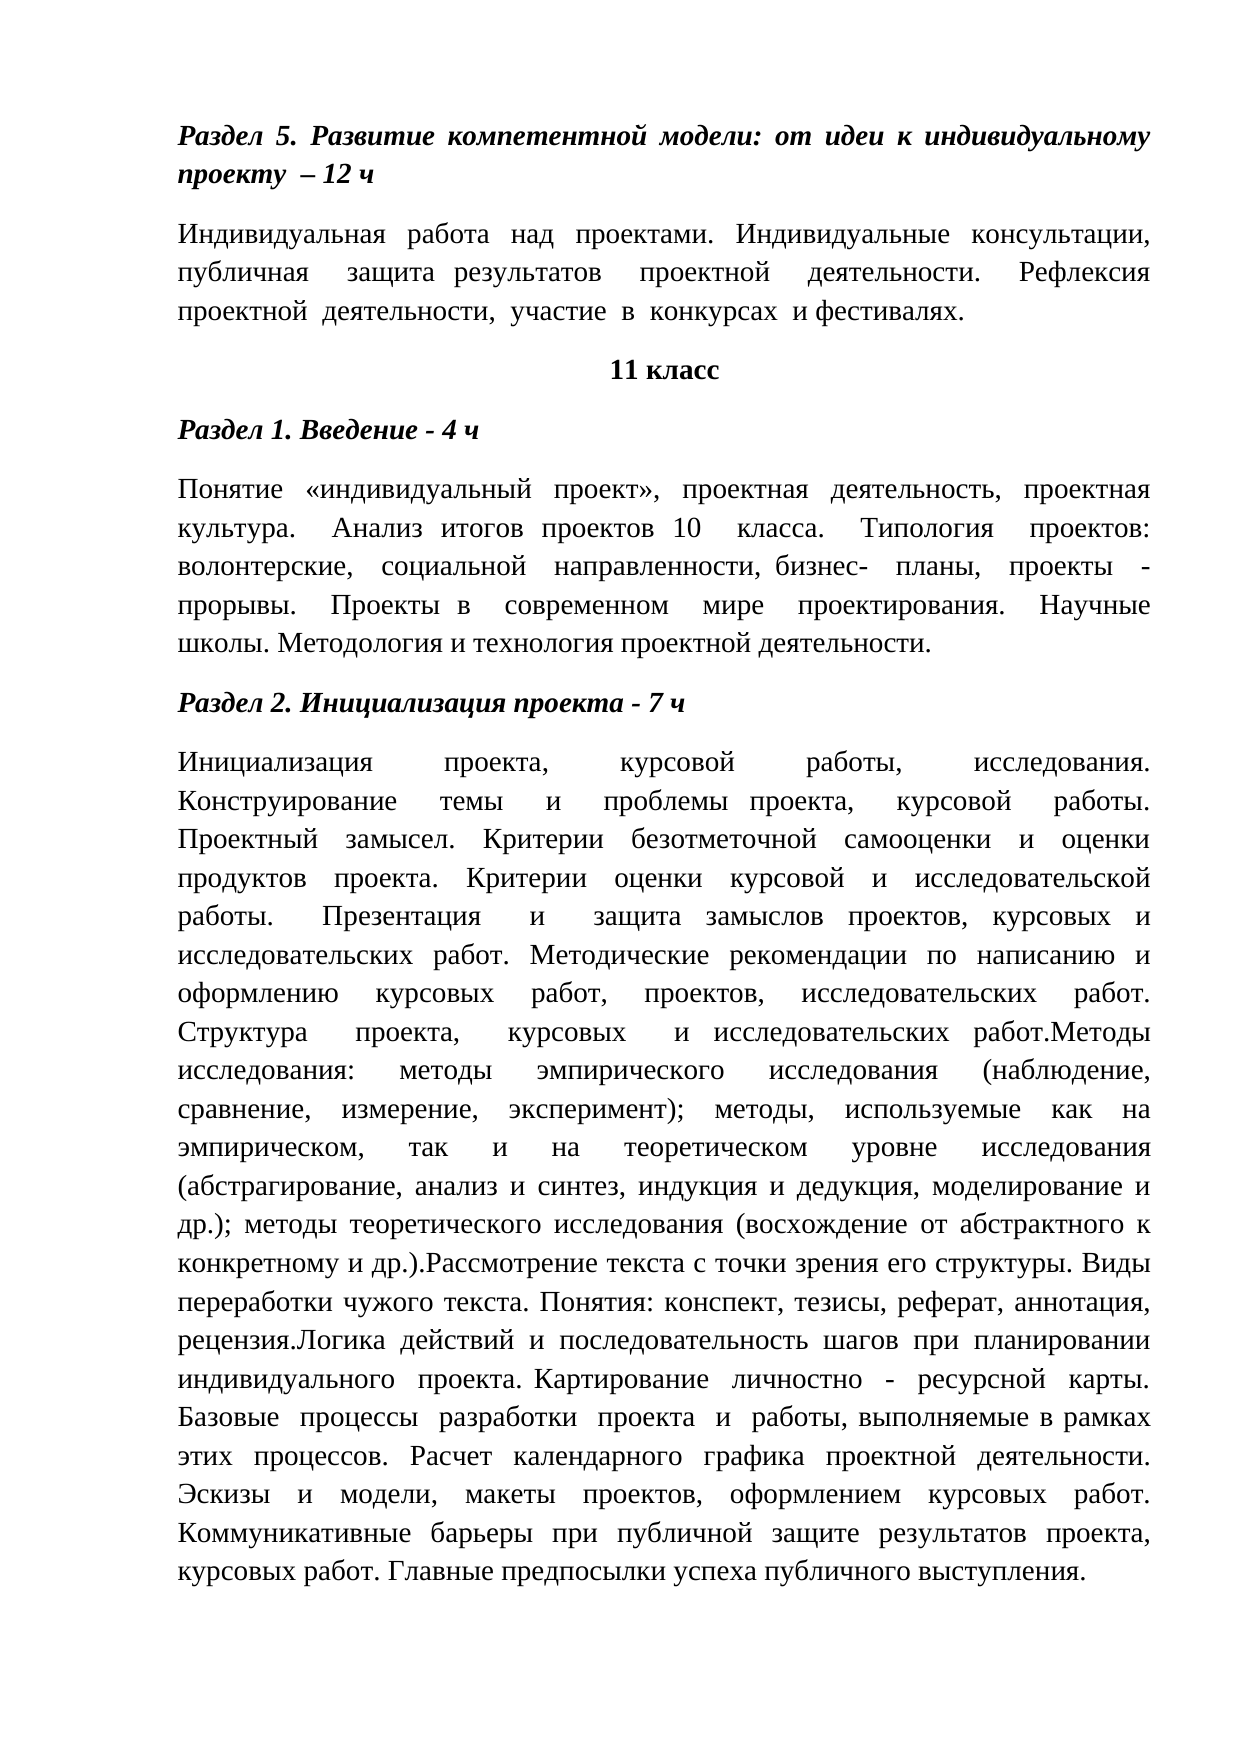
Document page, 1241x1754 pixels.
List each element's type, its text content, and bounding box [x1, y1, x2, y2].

text Индивидуальная работа над проектами. Индивидуальные консультации, публичная защита результатов проектной деятельности. Рефлексия проектной деятельности, участие в конкурсах и фестивалях. [177, 216, 1152, 327]
text Раздел 1. Введение - 4 ч [177, 412, 1152, 445]
text 11 класс [177, 352, 1152, 386]
text Понятие «индивидуальный проект», проектная деятельность, проектная культура. Анализ итогов проектов 10 класса. Типология проектов: волонтерские, социальной направленности, бизнес- планы, проекты - прорывы. Проекты в современном мире проектирования. Научные школы. Методология и технология проектной деятельности. [177, 471, 1152, 659]
text Раздел 2. Инициализация проекта - 7 ч [177, 685, 1152, 718]
text Инициализация проекта, курсовой работы, исследования. Конструирование темы и проблемы проекта, курсовой работы. Проектный замысел. Критерии безотметочной самооценки и оценки продуктов проекта. Критерии оценки курсовой и исследовательской работы. Презентация и защита замыслов проектов, курсовых и исследовательских работ. Методические рекомендации по написанию и оформлению курсовых работ, проектов, исследовательских работ. Структура проекта, курсовых и исследовательских работ.Методы исследования: методы эмпирического исследования (наблюдение, сравнение, измерение, эксперимент); методы, используемые как на эмпирическом, так и на теоретическом уровне исследования (абстрагирование, анализ и синтез, индукция и дедукция, моделирование и др.); методы теоретического исследования (восхождение от абстрактного к конкретному и др.).Рассмотрение текста с точки зрения его структуры. Виды переработки чужого текста. Понятия: конспект, тезисы, реферат, аннотация, рецензия.Логика действий и последовательность шагов при планировании индивидуального проекта. Картирование личностно - ресурсной карты. Базовые процессы разработки проекта и работы, выполняемые в рамках этих процессов. Расчет календарного графика проектной деятельности. Эскизы и модели, макеты проектов, оформлением курсовых работ. Коммуникативные барьеры при публичной защите результатов проекта, курсовых работ. Главные предпосылки успеха публичного выступления. [177, 744, 1152, 1587]
text Раздел 5. Развитие компетентной модели: от идеи к индивидуальному проекту – 12 ч [177, 118, 1152, 190]
